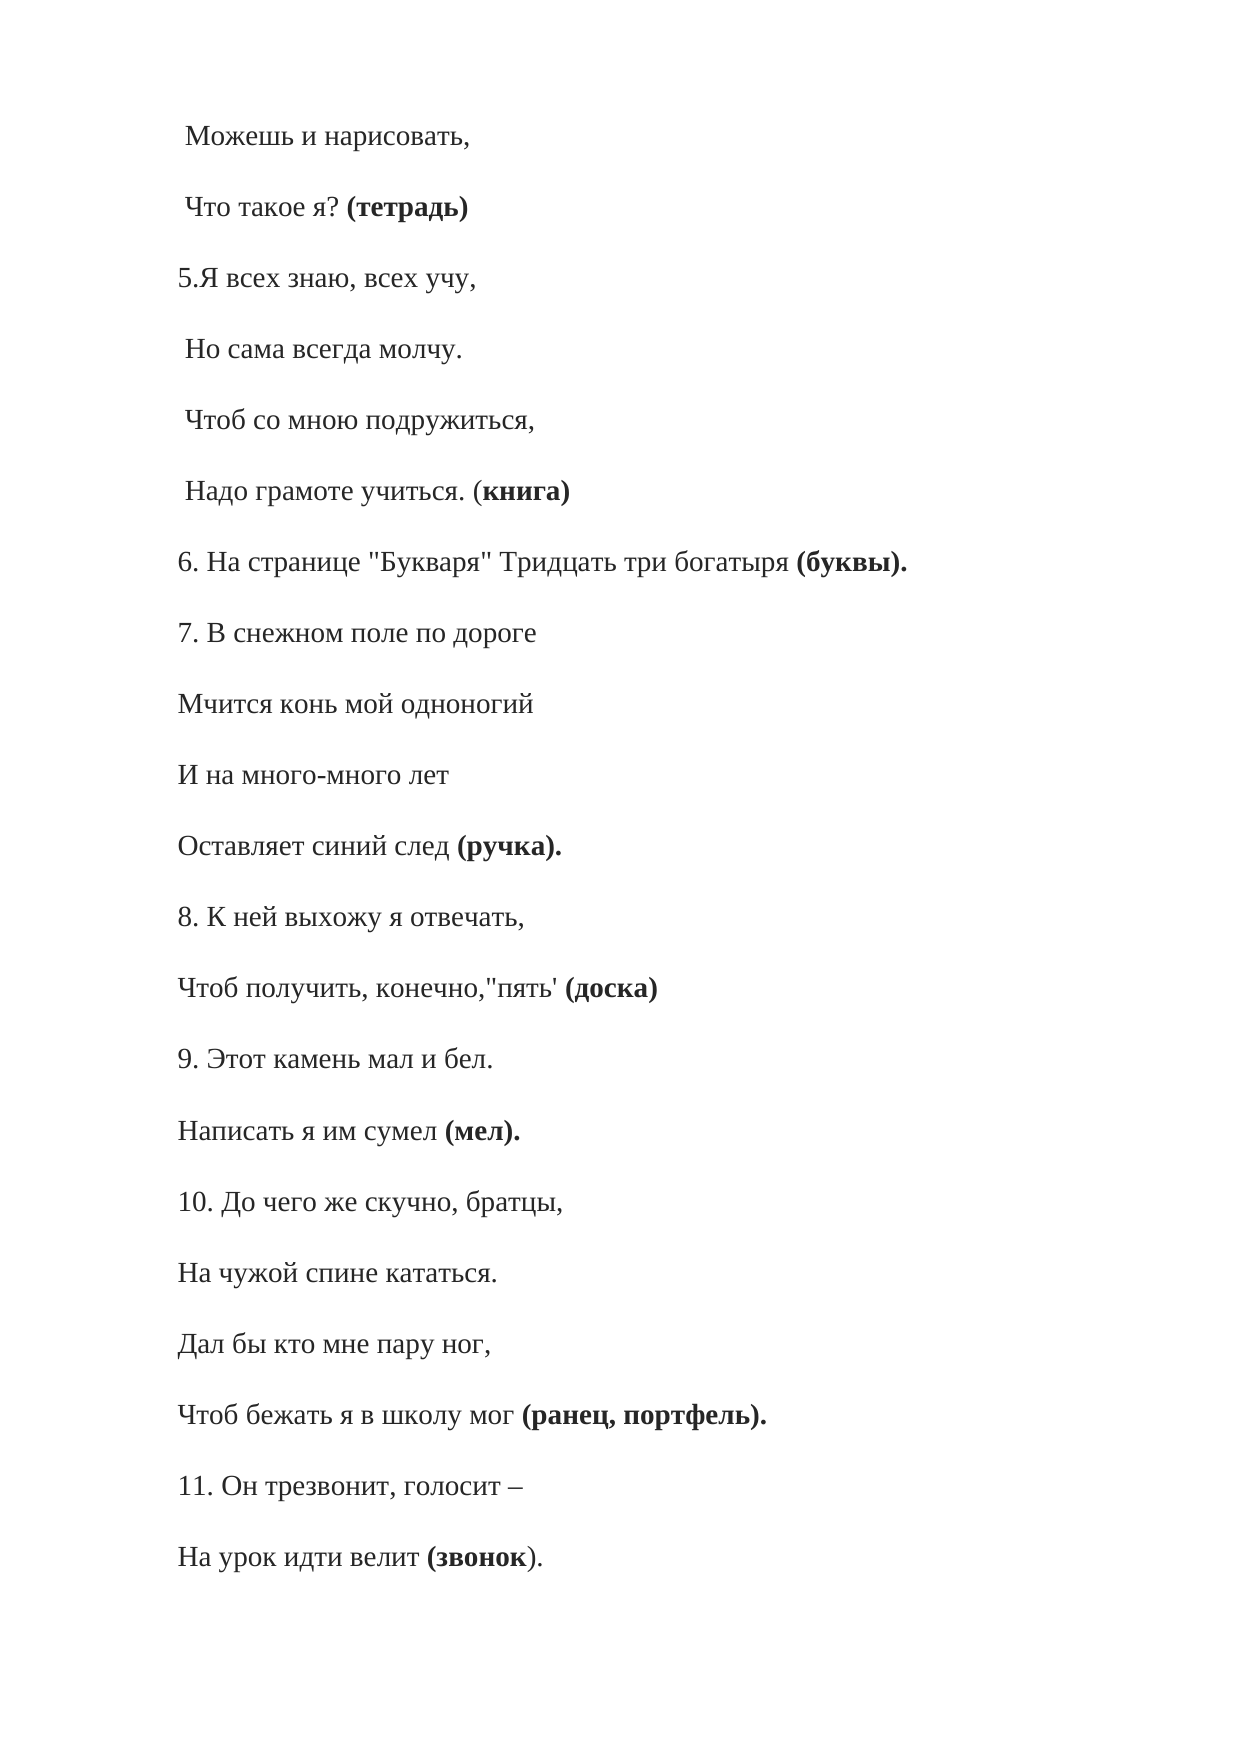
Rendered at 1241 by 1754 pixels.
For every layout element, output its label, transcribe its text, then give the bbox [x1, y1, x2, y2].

text Мчится конь мой одноногий [177, 686, 1152, 720]
text 7. В снежном поле по дороге [177, 615, 1152, 649]
text Оставляет синий след (ручка). [177, 828, 1152, 862]
text На чужой спине кататься. [177, 1255, 1152, 1288]
text 11. Он трезвонит, голосит – [177, 1468, 1152, 1501]
text 6. На странице "Букваря" Тридцать три богатыря (буквы). [177, 544, 1152, 578]
text 8. К ней выхожу я отвечать, [177, 899, 1152, 933]
text Чтоб со мною подружиться, [177, 402, 1152, 436]
text Но сама всегда молчу. [177, 331, 1152, 365]
text 10. До чего же скучно, братцы, [177, 1184, 1152, 1217]
text Можешь и нарисовать, [177, 118, 1152, 152]
text На урок идти велит (звонок). [177, 1539, 1152, 1572]
text Чтоб бежать я в школу мог (ранец, портфель). [177, 1397, 1152, 1430]
text Надо грамоте учиться. (книга) [177, 473, 1152, 507]
text Что такое я? (тетрадь) [177, 189, 1152, 223]
text Написать я им сумел (мел). [177, 1113, 1152, 1146]
text Чтоб получить, конечно,"пять' (доска) [177, 971, 1152, 1004]
text Дал бы кто мне пару ног, [177, 1326, 1152, 1359]
text 5.Я всех знаю, всех учу, [177, 260, 1152, 294]
text И на много-много лет [177, 757, 1152, 791]
text 9. Этот камень мал и бел. [177, 1042, 1152, 1075]
